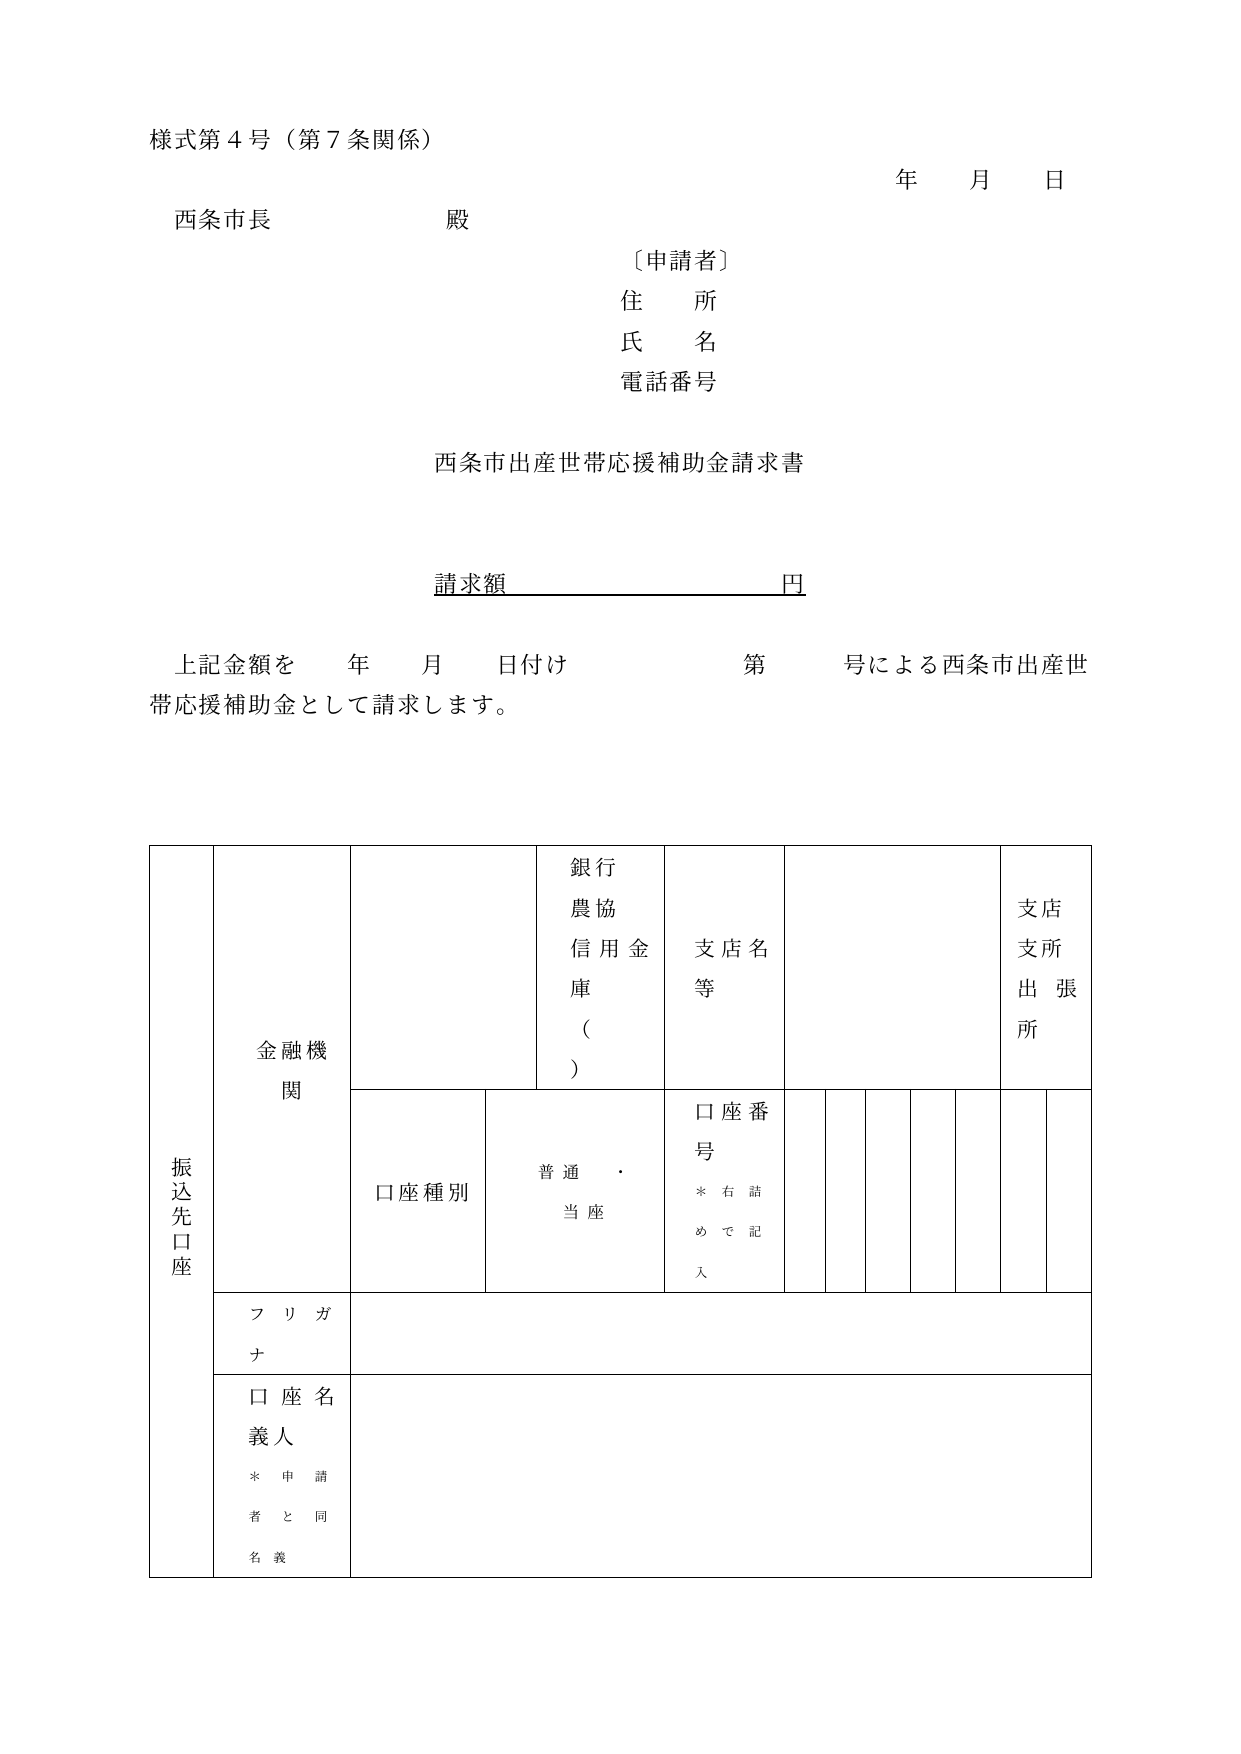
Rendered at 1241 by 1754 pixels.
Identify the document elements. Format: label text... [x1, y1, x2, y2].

table_cell [351, 1375, 1091, 1577]
table_cell 普通 ・ 当座 [486, 1090, 664, 1292]
table_header [351, 846, 536, 1089]
table_cell [911, 1090, 955, 1292]
table_header [785, 846, 1000, 1089]
text 西条市出産世帯応援補助金請求書 [149, 441, 1091, 482]
table_header 振込先口座 [150, 846, 213, 1577]
text 上記金額を 年 月 日付け 第 号による西条市出産世帯応援補助金として請求します。 [149, 643, 1091, 724]
table_cell [1001, 1090, 1046, 1292]
table_cell 口座名義人 ＊申請者と同名義 [214, 1375, 350, 1577]
text 様式第４号（第７条関係） [149, 118, 1068, 158]
text 住 所 [605, 279, 1091, 320]
table_header 銀行 農協 信用金庫 （ ） [537, 846, 664, 1089]
table_cell [826, 1090, 865, 1292]
table_header 金融機関 [214, 846, 350, 1292]
table_cell [1047, 1090, 1091, 1292]
table_cell 口座種別 [351, 1090, 485, 1292]
table_cell [866, 1090, 910, 1292]
text 氏 名 [605, 320, 1091, 360]
table_header 支店名等 [665, 846, 784, 1089]
text 年 月 日 [149, 158, 1068, 199]
table_header 支店 支所 出張所 [1001, 846, 1091, 1089]
text 西条市長 殿 [172, 199, 1091, 239]
text 〔申請者〕 [605, 239, 1091, 279]
text 電話番号 [605, 360, 1091, 401]
table_cell [956, 1090, 1000, 1292]
table_cell 口座番号 ＊右詰めで記入 [665, 1090, 784, 1292]
table_cell フリガナ [214, 1293, 350, 1374]
text 請求額 円 [149, 562, 1091, 603]
table_cell [351, 1293, 1091, 1374]
table_cell [785, 1090, 825, 1292]
